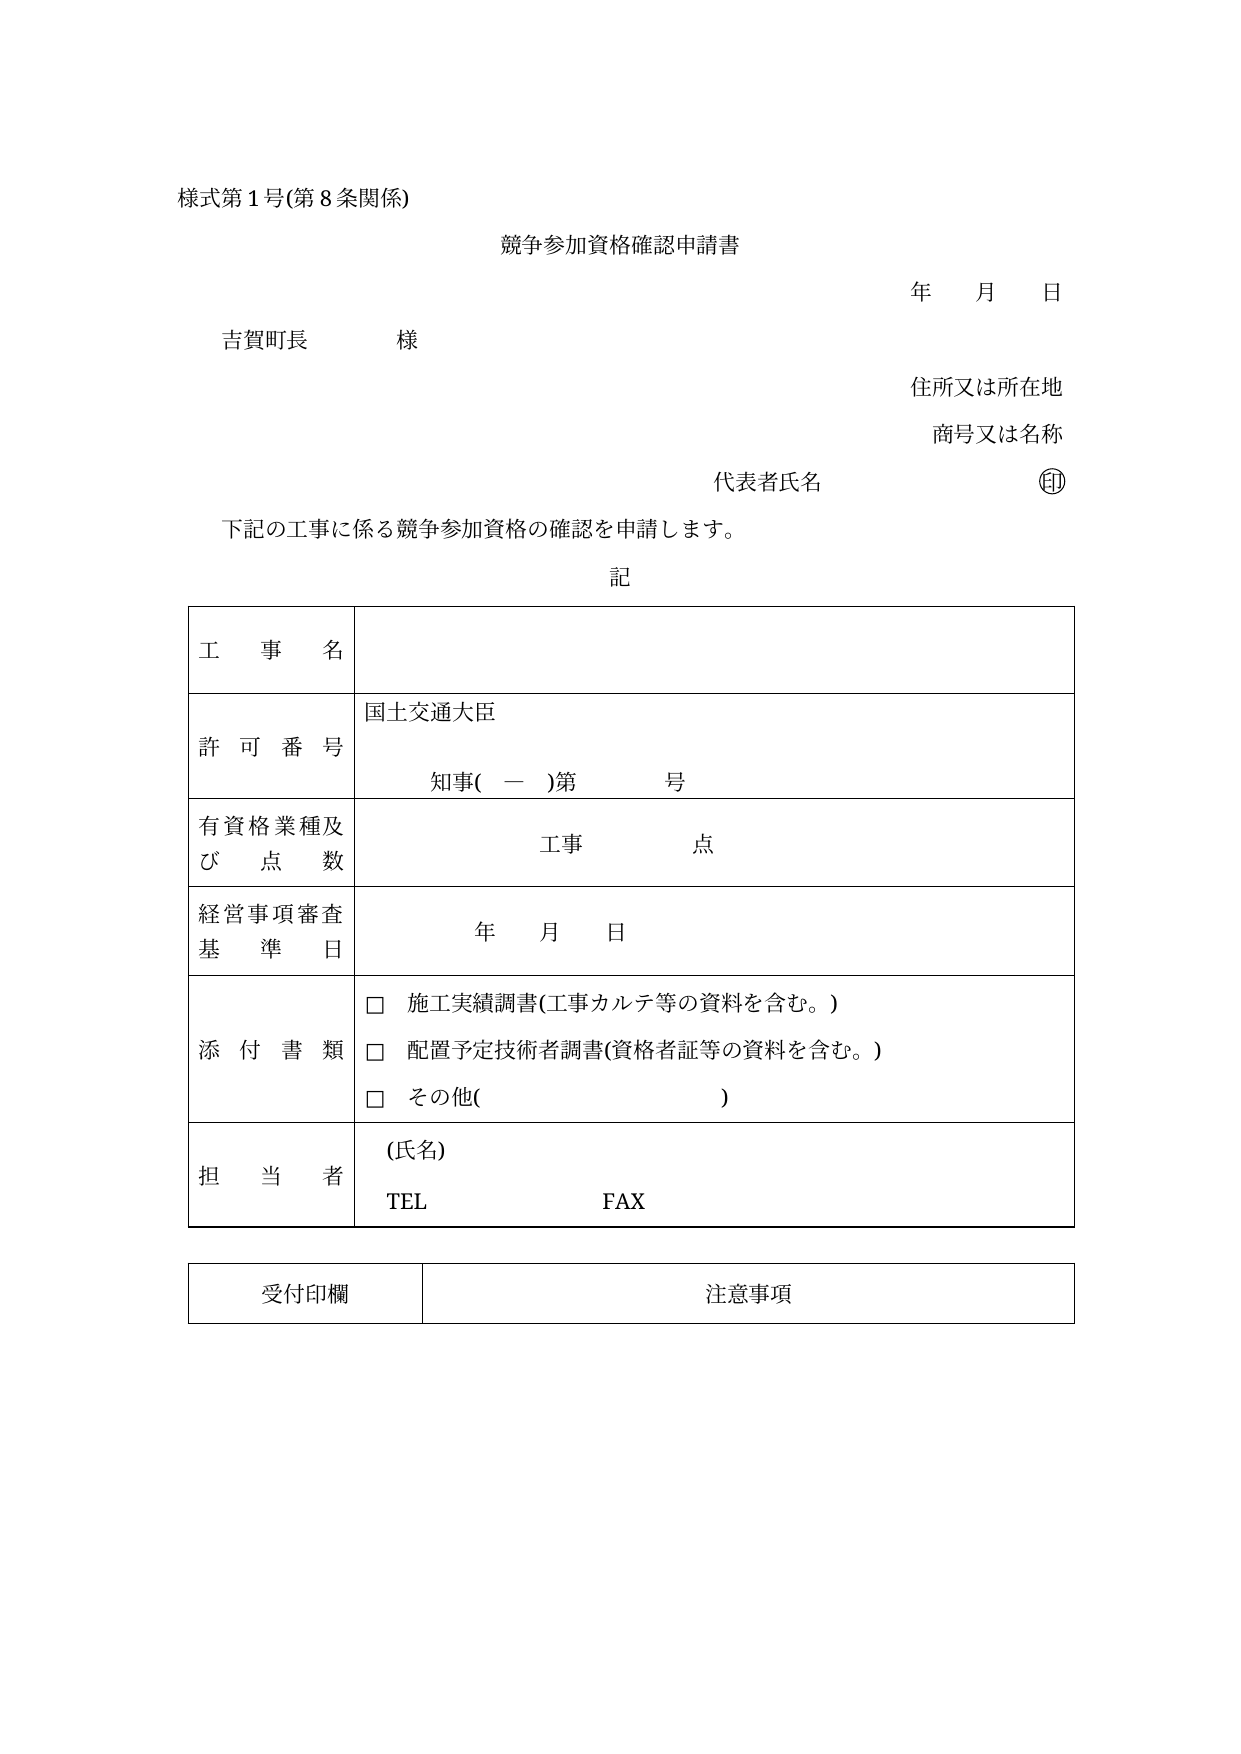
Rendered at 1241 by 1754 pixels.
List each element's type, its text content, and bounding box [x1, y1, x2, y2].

text 様式第1号(第8条関係) [177, 179, 1063, 214]
table_cell 年 月 日 [355, 887, 1074, 974]
table_cell 国土交通大臣 知事( ― )第 号 [355, 694, 1074, 798]
table_header 受付印欄 [189, 1264, 422, 1323]
text 吉賀町長 様 [177, 321, 1063, 356]
table_cell (氏名) TEL FAX [355, 1123, 1074, 1226]
text 年 月 日 [177, 274, 1063, 309]
table_cell 有資格業種及び点数 [189, 799, 354, 886]
table_header [355, 607, 1074, 692]
table_cell □ 施工実績調書(工事カルテ等の資料を含む。) □ 配置予定技術者調書(資格者証等の資料を含む。) □ その他( ) [355, 976, 1074, 1122]
table_header 注意事項 [423, 1264, 1074, 1323]
table_header 工事名 [189, 607, 354, 692]
text 記 [177, 558, 1063, 593]
table_cell 添付書類 [189, 976, 354, 1122]
text 下記の工事に係る競争参加資格の確認を申請します。 [177, 511, 1063, 546]
text 住所又は所在地 [177, 369, 1063, 403]
table_cell 担当者 [189, 1123, 354, 1226]
text 競争参加資格確認申請書 [177, 226, 1063, 261]
table_cell 工事 点 [355, 799, 1074, 886]
table_cell 経営事項審査基準日 [189, 887, 354, 974]
text 商号又は名称 [177, 416, 1063, 451]
text 代表者氏名 印 [177, 463, 1063, 498]
table_cell 許可番号 [189, 694, 354, 798]
